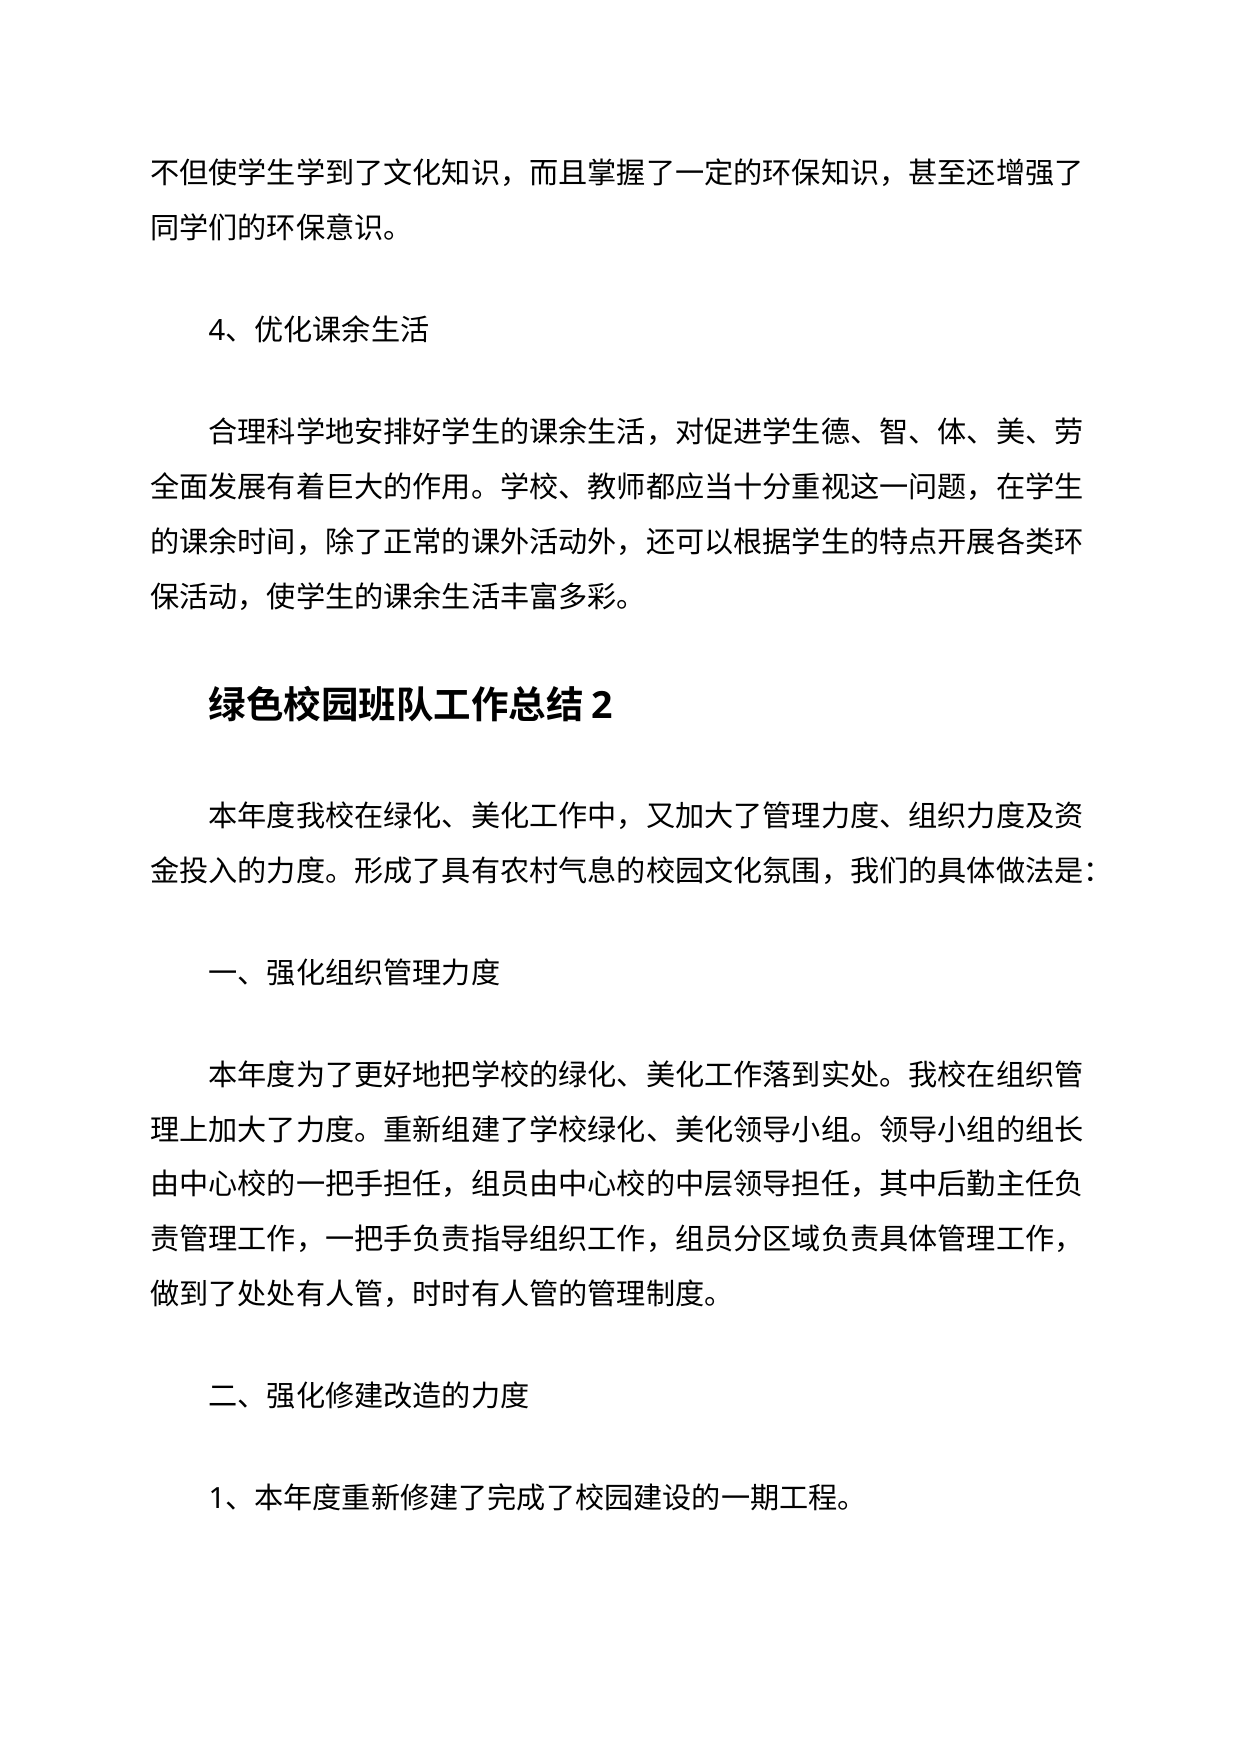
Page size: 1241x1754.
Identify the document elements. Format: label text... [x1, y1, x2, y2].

text 1、本年度重新修建了完成了校园建设的一期工程。 [150, 1474, 1090, 1517]
text 合理科学地安排好学生的课余生活，对促进学生德、智、体、美、劳全面发展有着巨大的作用。学校、教师都应当十分重视这一问题，在学生的课余时间，除了正常的课外活动外，还可以根据学生的特点开展各类环保活动，使学生的课余生活丰富多彩。 [150, 409, 1090, 616]
text 绿色校园班队工作总结2 [150, 675, 1090, 729]
text 本年度为了更好地把学校的绿化、美化工作落到实处。我校在组织管理上加大了力度。重新组建了学校绿化、美化领导小组。领导小组的组长由中心校的一把手担任，组员由中心校的中层领导担任，其中后勤主任负责管理工作，一把手负责指导组织工作，组员分区域负责具体管理工作，做到了处处有人管，时时有人管的管理制度。 [150, 1051, 1090, 1313]
text 二、强化修建改造的力度 [150, 1372, 1090, 1415]
text 本年度我校在绿化、美化工作中，又加大了管理力度、组织力度及资金投入的力度。形成了具有农村气息的校园文化氛围，我们的具体做法是： [150, 793, 1090, 890]
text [150, 150, 1090, 247]
text 4、优化课余生活 [150, 307, 1090, 349]
text 一、强化组织管理力度 [150, 949, 1090, 992]
